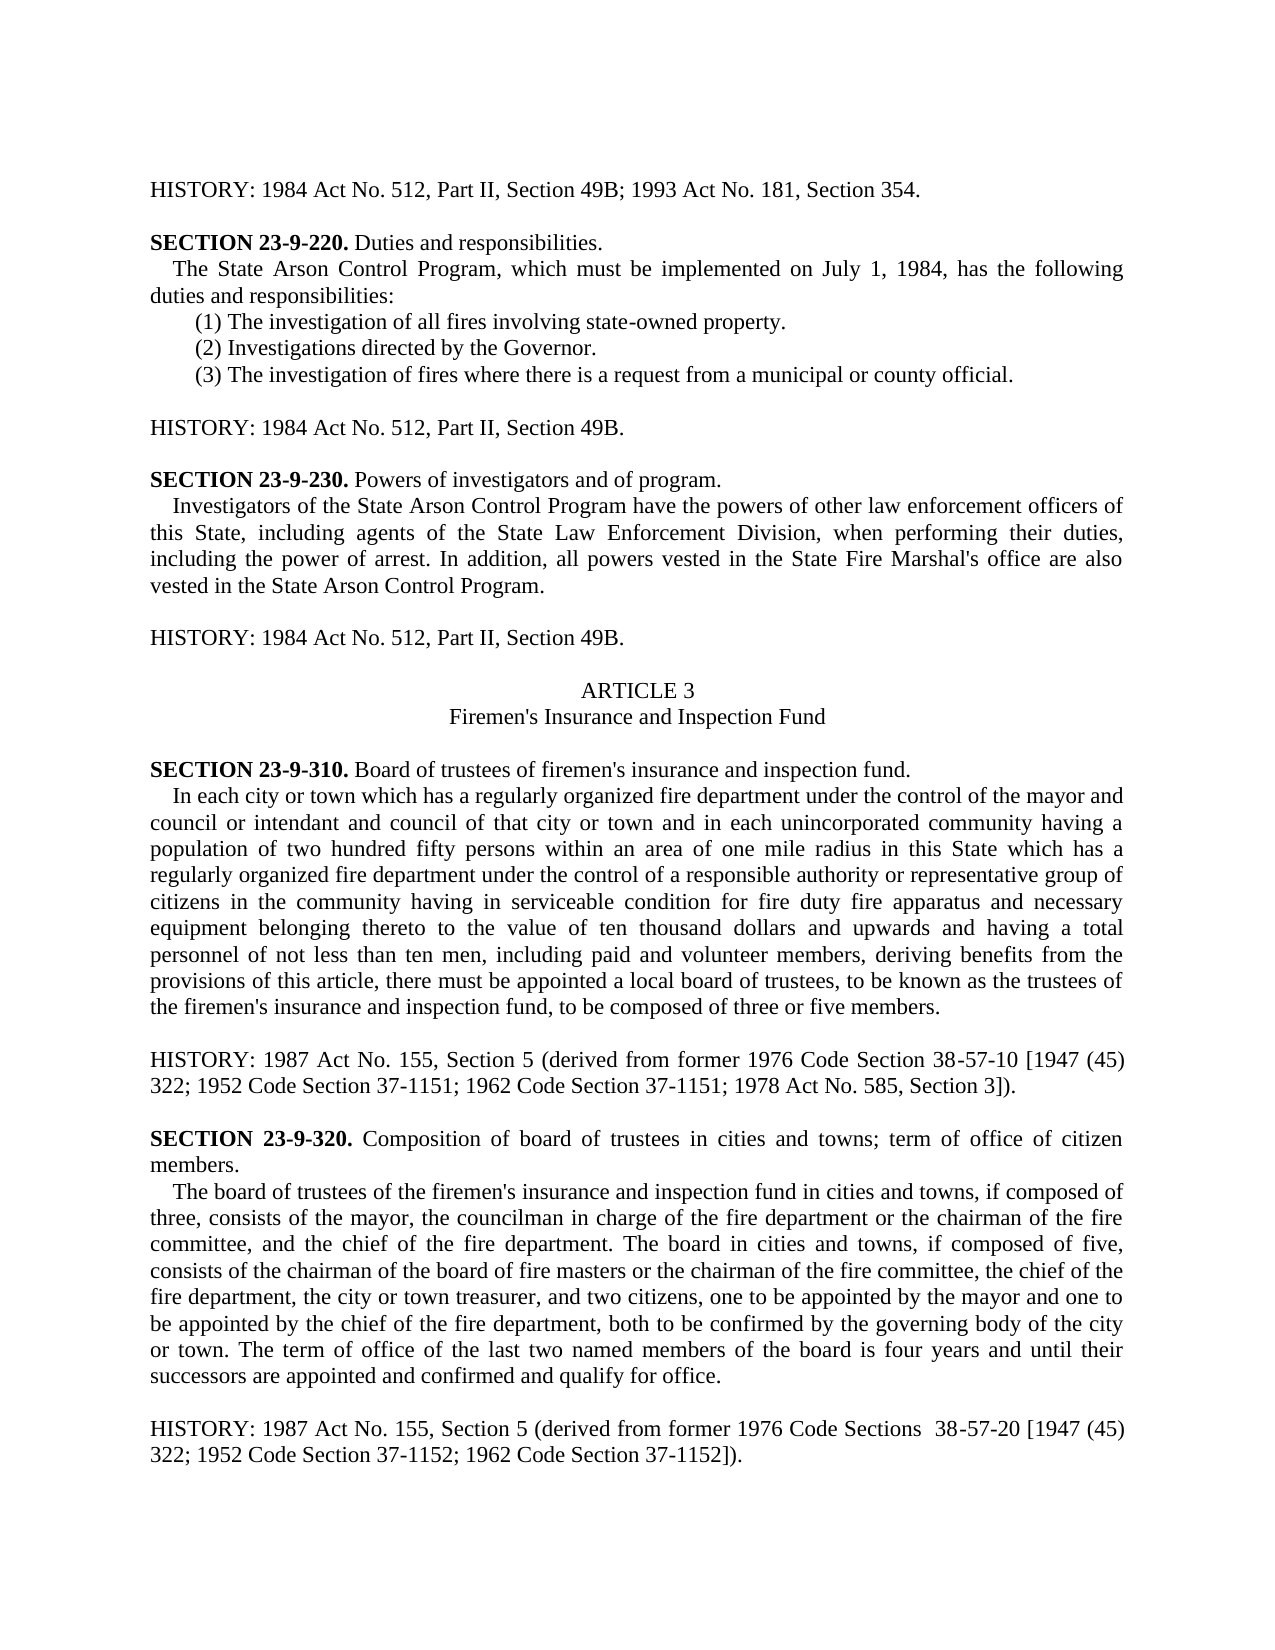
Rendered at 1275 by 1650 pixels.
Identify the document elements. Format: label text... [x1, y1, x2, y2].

text SECTION 23-9-320. Composition of board of trustees in cities and towns; term of office of citizen members. [150, 1125, 1125, 1178]
text Investigators of the State Arson Control Program have the powers of other law enforcement officers of this State, including agents of the State Law Enforcement Division, when performing their duties, including the power of arrest. In addition, all powers vested in the State Fire Marshal's office are also vested in the State Arson Control Program. [150, 493, 1125, 598]
text HISTORY: 1984 Act No. 512, Part II, Section 49B; 1993 Act No. 181, Section 354. [150, 176, 1125, 203]
text ARTICLE 3 [150, 677, 1125, 703]
text (3) The investigation of fires where there is a request from a municipal or county official. [150, 361, 1125, 387]
text (2) Investigations directed by the Governor. [150, 334, 1125, 361]
text Firemen's Insurance and Inspection Fund [150, 703, 1125, 730]
text HISTORY: 1984 Act No. 512, Part II, Section 49B. [150, 624, 1125, 651]
text SECTION 23-9-220. Duties and responsibilities. [150, 229, 1125, 255]
text SECTION 23-9-230. Powers of investigators and of program. [150, 466, 1125, 493]
text The board of trustees of the firemen's insurance and inspection fund in cities and towns, if composed of three, consists of the mayor, the councilman in charge of the fire department or the chairman of the fire committee, and the chief of the fire department. The board in cities and towns, if composed of five, consists of the chairman of the board of fire masters or the chairman of the fire committee, the chief of the fire department, the city or town treasurer, and two citizens, one to be appointed by the mayor and one to be appointed by the chief of the fire department, both to be confirmed by the governing body of the city or town. The term of office of the last two named members of the board is four years and until their successors are appointed and confirmed and qualify for office. [150, 1178, 1125, 1389]
text HISTORY: 1987 Act No. 155, Section 5 (derived from former 1976 Code Section 38-57-10 [1947 (45) 322; 1952 Code Section 37-1151; 1962 Code Section 37-1151; 1978 Act No. 585, Section 3]). [150, 1046, 1125, 1099]
text In each city or town which has a regularly organized fire department under the control of the mayor and council or intendant and council of that city or town and in each unincorporated community having a population of two hundred fifty persons within an area of one mile radius in this State which has a regularly organized fire department under the control of a responsible authority or representative group of citizens in the community having in serviceable condition for fire duty fire apparatus and necessary equipment belonging thereto to the value of ten thousand dollars and upwards and having a total personnel of not less than ten men, including paid and volunteer members, deriving benefits from the provisions of this article, there must be appointed a local board of trustees, to be known as the trustees of the firemen's insurance and inspection fund, to be composed of three or five members. [150, 782, 1125, 1020]
text HISTORY: 1984 Act No. 512, Part II, Section 49B. [150, 413, 1125, 440]
text (1) The investigation of all fires involving state-owned property. [150, 308, 1125, 334]
text SECTION 23-9-310. Board of trustees of firemen's insurance and inspection fund. [150, 756, 1125, 782]
text The State Arson Control Program, which must be implemented on July 1, 1984, has the following duties and responsibilities: [150, 255, 1125, 308]
text HISTORY: 1987 Act No. 155, Section 5 (derived from former 1976 Code Sections 38-57-20 [1947 (45) 322; 1952 Code Section 37-1152; 1962 Code Section 37-1152]). [150, 1415, 1125, 1468]
